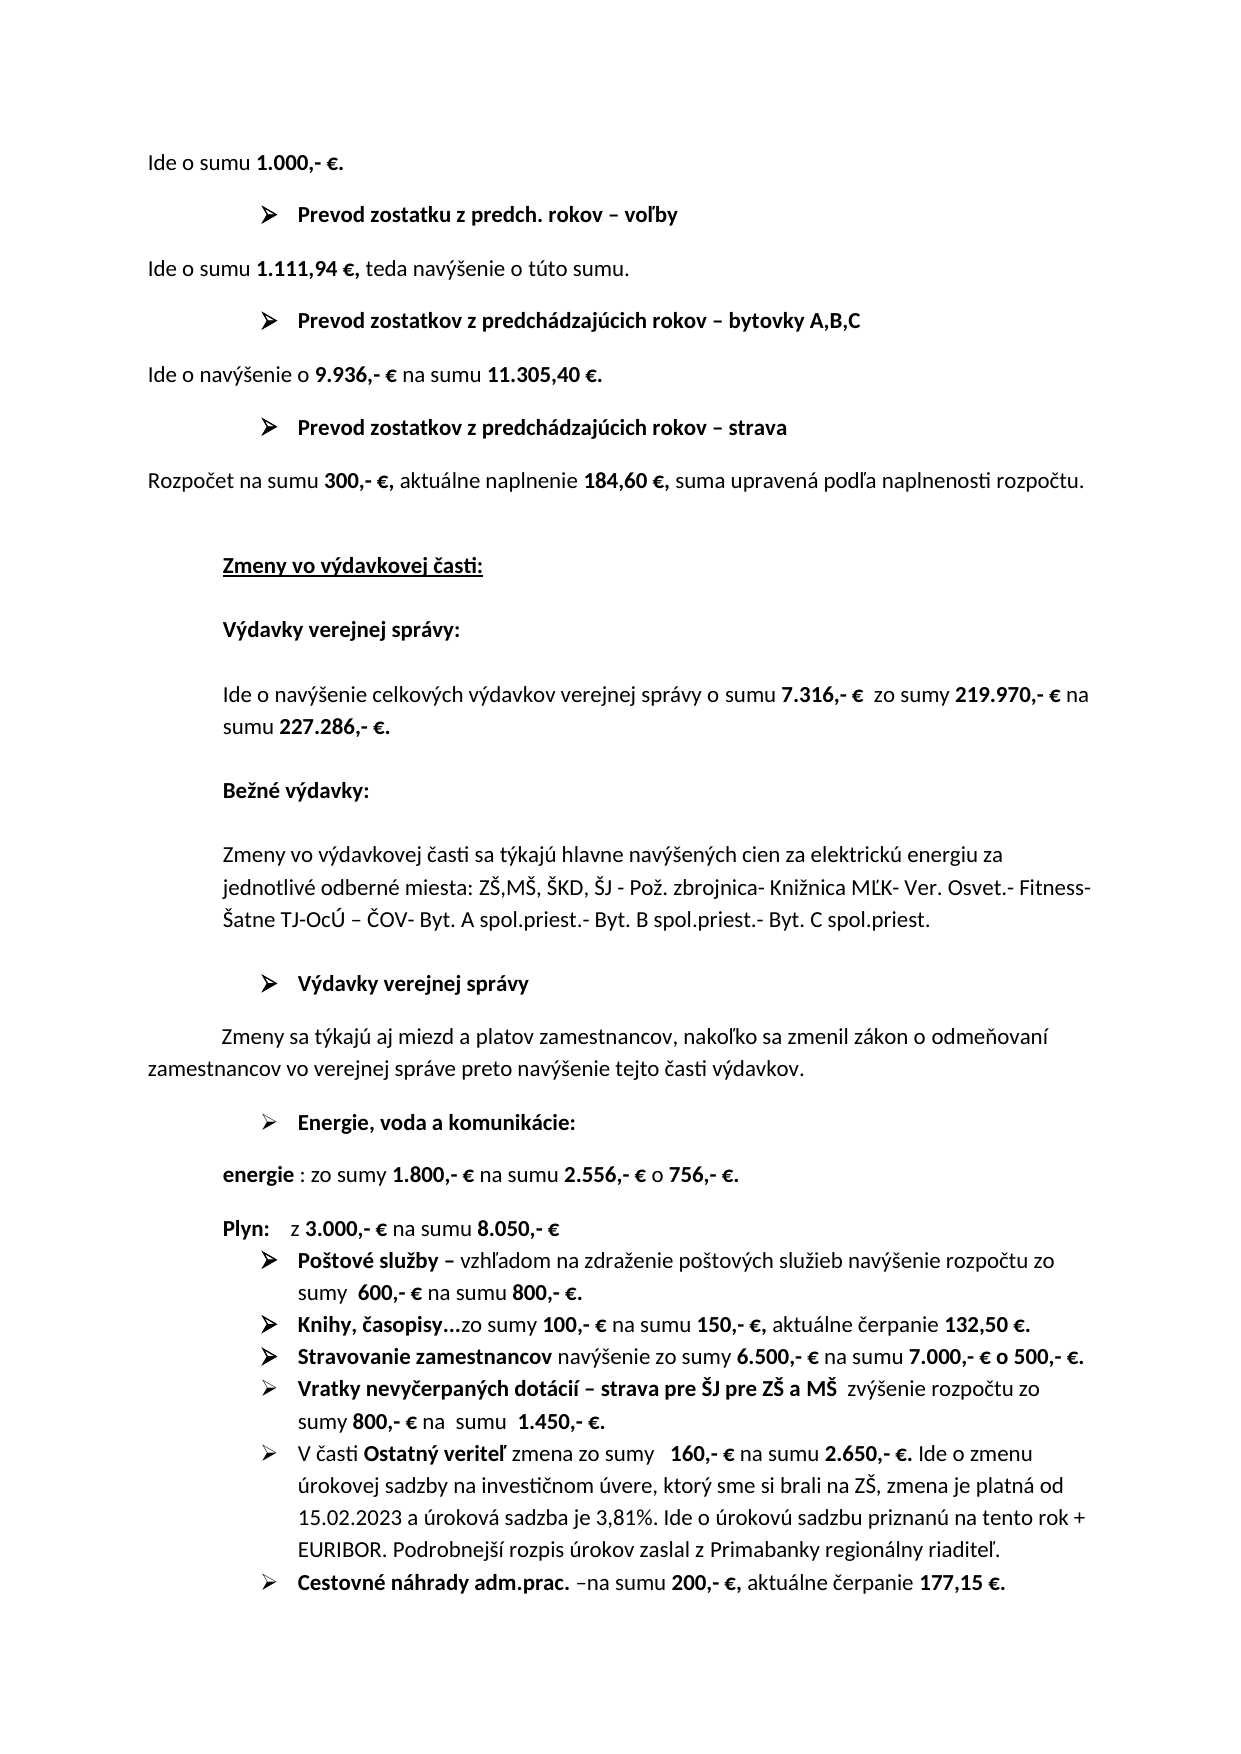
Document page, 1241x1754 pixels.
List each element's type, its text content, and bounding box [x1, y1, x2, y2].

list Vratky nevyčerpaných dotácií – strava pre ŠJ pre ZŠ a MŠ zvýšenie rozpočtu zo sumy 800,- € na sumu 1.450,- €. [260, 1374, 1093, 1435]
list Bežné výdavky: [223, 776, 1093, 804]
list Stravovanie zamestnancov navýšenie zo sumy 6.500,- € na sumu 7.000,- € o 500,- €. [260, 1342, 1093, 1370]
list Výdavky verejnej správy: [223, 615, 1093, 643]
list Výdavky verejnej správy [260, 969, 1093, 997]
list Zmeny vo výdavkovej časti sa týkajú hlavne navýšených cien za elektrickú energiu za jednotlivé odberné miesta: ZŠ,MŠ, ŠKD, ŠJ - Pož. zbrojnica- Knižnica MĽK- Ver. Osvet.- Fitness- Šatne TJ-OcÚ – ČOV- Byt. A spol.priest.- Byt. B spol.priest.- Byt. C spol.priest. [223, 841, 1093, 933]
list Plyn: z 3.000,- € na sumu 8.050,- € [223, 1214, 1093, 1242]
list Prevod zostatku z predch. rokov – voľby [260, 201, 1093, 229]
list Energie, voda a komunikácie: [260, 1108, 1093, 1136]
list V časti Ostatný veriteľ zmena zo sumy 160,- € na sumu 2.650,- €. Ide o zmenu úrokovej sadzby na investičnom úvere, ktorý sme si brali na ZŠ, zmena je platná od 15.02.2023 a úroková sadzba je 3,81%. Ide o úrokovú sadzbu priznanú na tento rok + EURIBOR. Podrobnejší rozpis úrokov zaslal z Primabanky regionálny riaditeľ. [260, 1439, 1093, 1563]
list Cestovné náhrady adm.prac. –na sumu 200,- €, aktuálne čerpanie 177,15 €. [260, 1568, 1093, 1596]
text Ide o sumu 1.111,94 €, teda navýšenie o túto sumu. [148, 254, 1093, 282]
text Ide o sumu 1.000,- €. [148, 148, 1093, 176]
list Prevod zostatkov z predchádzajúcich rokov – strava [260, 413, 1093, 441]
list Poštové služby – vzhľadom na zdraženie poštových služieb navýšenie rozpočtu zo sumy 600,- € na sumu 800,- €. [260, 1246, 1093, 1306]
text Ide o navýšenie o 9.936,- € na sumu 11.305,40 €. [148, 360, 1093, 388]
list Ide o navýšenie celkových výdavkov verejnej správy o sumu 7.316,- € zo sumy 219.970,- € na sumu 227.286,- €. [223, 680, 1093, 740]
list Knihy, časopisy...zo sumy 100,- € na sumu 150,- €, aktuálne čerpanie 132,50 €. [260, 1310, 1093, 1338]
text Rozpočet na sumu 300,- €, aktuálne naplnenie 184,60 €, suma upravená podľa naplnenosti rozpočtu. [148, 466, 1093, 494]
text energie : zo sumy 1.800,- € na sumu 2.556,- € o 756,- €. [223, 1161, 1093, 1189]
text Zmeny sa týkajú aj miezd a platov zamestnancov, nakoľko sa zmenil zákon o odmeňovaní zamestnancov vo verejnej správe preto navýšenie tejto časti výdavkov. [148, 1022, 1093, 1083]
list Prevod zostatkov z predchádzajúcich rokov – bytovky A,B,C [260, 307, 1093, 335]
list Zmeny vo výdavkovej časti: [223, 551, 1093, 579]
